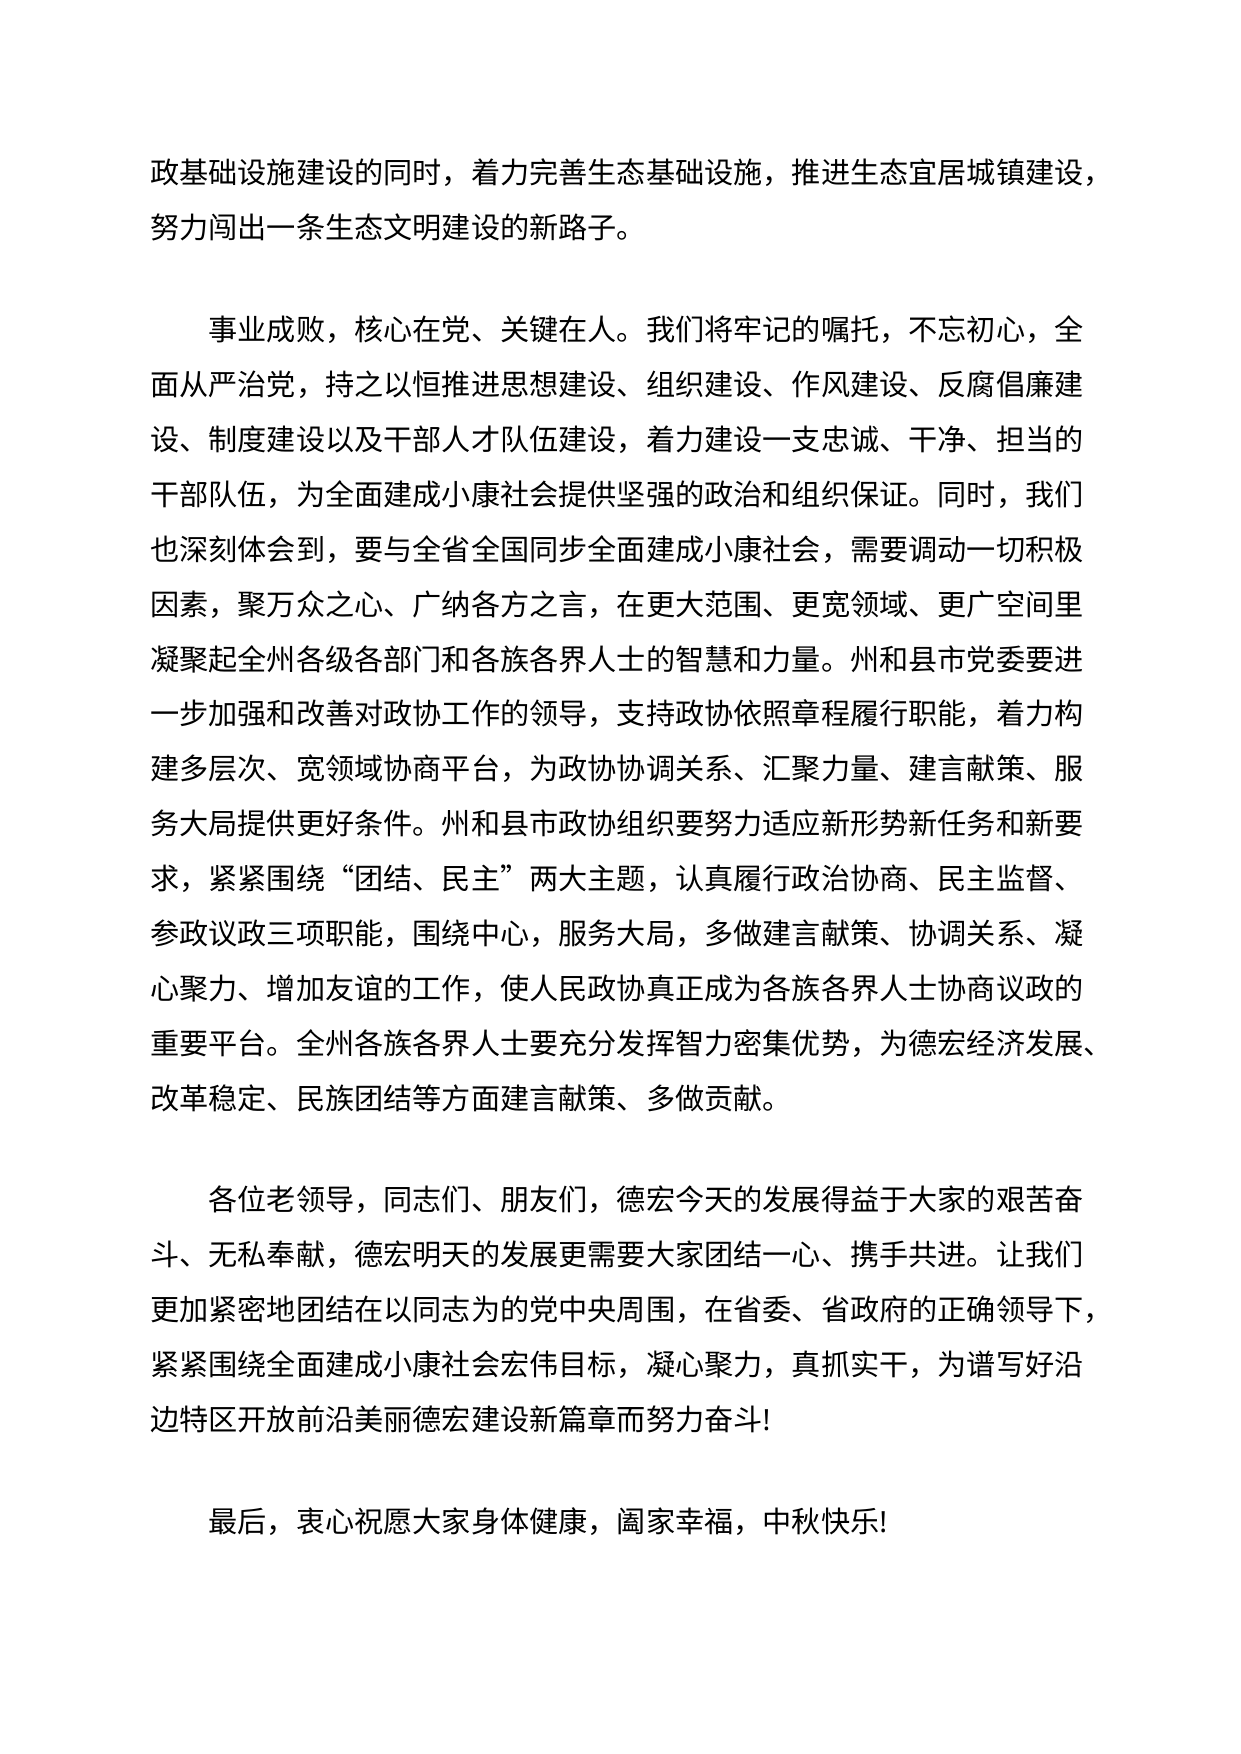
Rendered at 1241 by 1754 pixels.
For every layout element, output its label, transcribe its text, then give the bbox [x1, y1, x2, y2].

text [150, 150, 1090, 247]
text 事业成败，核心在党、关键在人。我们将牢记的嘱托，不忘初心，全面从严治党，持之以恒推进思想建设、组织建设、作风建设、反腐倡廉建设、制度建设以及干部人才队伍建设，着力建设一支忠诚、干净、担当的干部队伍，为全面建成小康社会提供坚强的政治和组织保证。同时，我们也深刻体会到，要与全省全国同步全面建成小康社会，需要调动一切积极因素，聚万众之心、广纳各方之言，在更大范围、更宽领域、更广空间里凝聚起全州各级各部门和各族各界人士的智慧和力量。州和县市党委要进一步加强和改善对政协工作的领导，支持政协依照章程履行职能，着力构建多层次、宽领域协商平台，为政协协调关系、汇聚力量、建言献策、服务大局提供更好条件。州和县市政协组织要努力适应新形势新任务和新要求，紧紧围绕“团结、民主”两大主题，认真履行政治协商、民主监督、参政议政三项职能，围绕中心，服务大局，多做建言献策、协调关系、凝心聚力、增加友谊的工作，使人民政协真正成为各族各界人士协商议政的重要平台。全州各族各界人士要充分发挥智力密集优势，为德宏经济发展、改革稳定、民族团结等方面建言献策、多做贡献。 [150, 307, 1090, 1117]
text 最后，衷心祝愿大家身体健康，阖家幸福，中秋快乐! [150, 1498, 1090, 1541]
text 各位老领导，同志们、朋友们，德宏今天的发展得益于大家的艰苦奋斗、无私奉献，德宏明天的发展更需要大家团结一心、携手共进。让我们更加紧密地团结在以同志为的党中央周围，在省委、省政府的正确领导下，紧紧围绕全面建成小康社会宏伟目标，凝心聚力，真抓实干，为谱写好沿边特区开放前沿美丽德宏建设新篇章而努力奋斗! [150, 1177, 1090, 1439]
